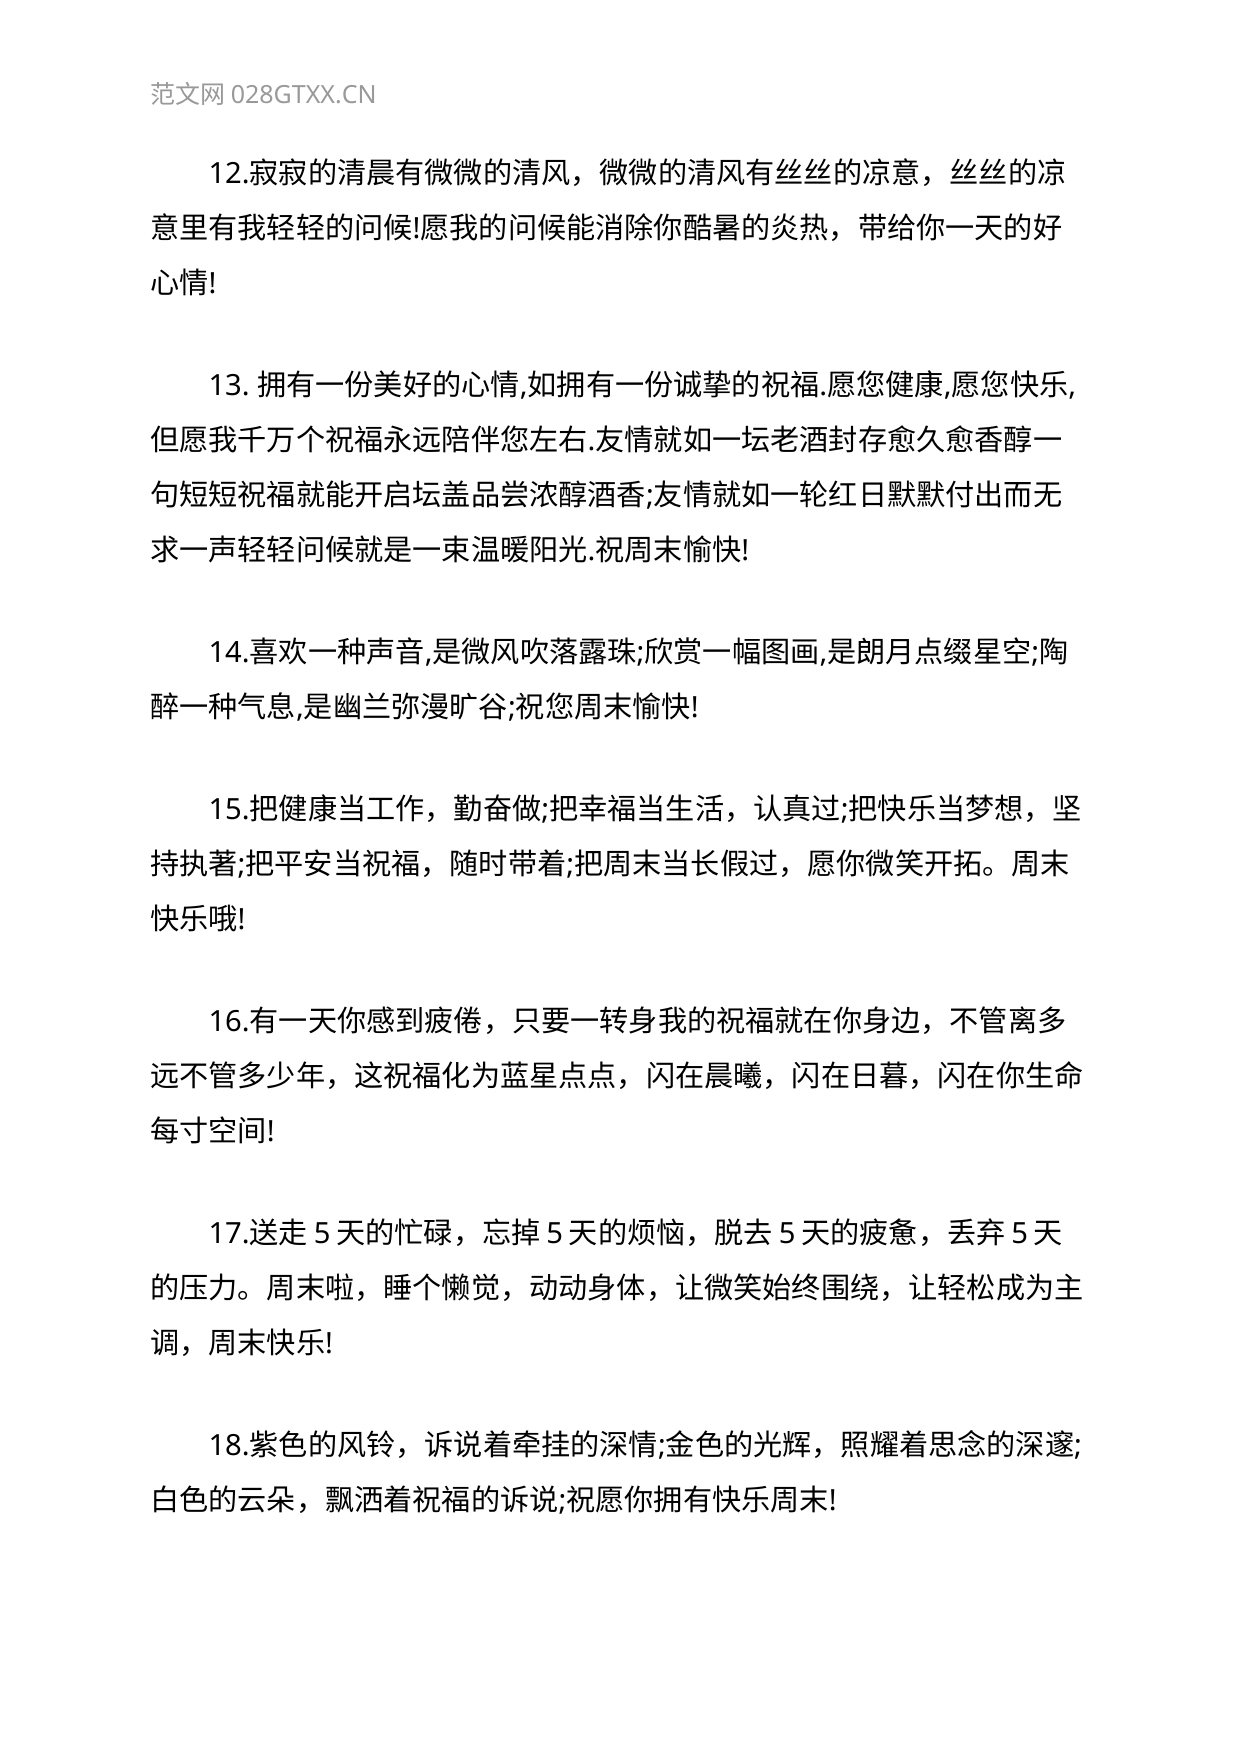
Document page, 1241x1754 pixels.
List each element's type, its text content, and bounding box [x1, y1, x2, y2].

text 14.喜欢一种声音,是微风吹落露珠;欣赏一幅图画,是朗月点缀星空;陶醉一种气息,是幽兰弥漫旷谷;祝您周末愉快! [150, 629, 1090, 726]
text 18.紫色的风铃，诉说着牵挂的深情;金色的光辉，照耀着思念的深邃;白色的云朵，飘洒着祝福的诉说;祝愿你拥有快乐周末! [150, 1422, 1090, 1519]
text 15.把健康当工作，勤奋做;把幸福当生活，认真过;把快乐当梦想，坚持执著;把平安当祝福，随时带着;把周末当长假过，愿你微笑开拓。周末快乐哦! [150, 786, 1090, 938]
text 12.寂寂的清晨有微微的清风，微微的清风有丝丝的凉意，丝丝的凉意里有我轻轻的问候!愿我的问候能消除你酷暑的炎热，带给你一天的好心情! [150, 150, 1090, 302]
text 13. 拥有一份美好的心情,如拥有一份诚挚的祝福.愿您健康,愿您快乐,但愿我千万个祝福永远陪伴您左右.友情就如一坛老酒封存愈久愈香醇一句短短祝福就能开启坛盖品尝浓醇酒香;友情就如一轮红日默默付出而无求一声轻轻问候就是一束温暖阳光.祝周末愉快! [150, 362, 1090, 569]
text 16.有一天你感到疲倦，只要一转身我的祝福就在你身边，不管离多远不管多少年，这祝福化为蓝星点点，闪在晨曦，闪在日暮，闪在你生命每寸空间! [150, 998, 1090, 1150]
text 17.送走5天的忙碌，忘掉5天的烦恼，脱去5天的疲惫，丢弃5天的压力。周末啦，睡个懒觉，动动身体，让微笑始终围绕，让轻松成为主调，周末快乐! [150, 1210, 1090, 1362]
